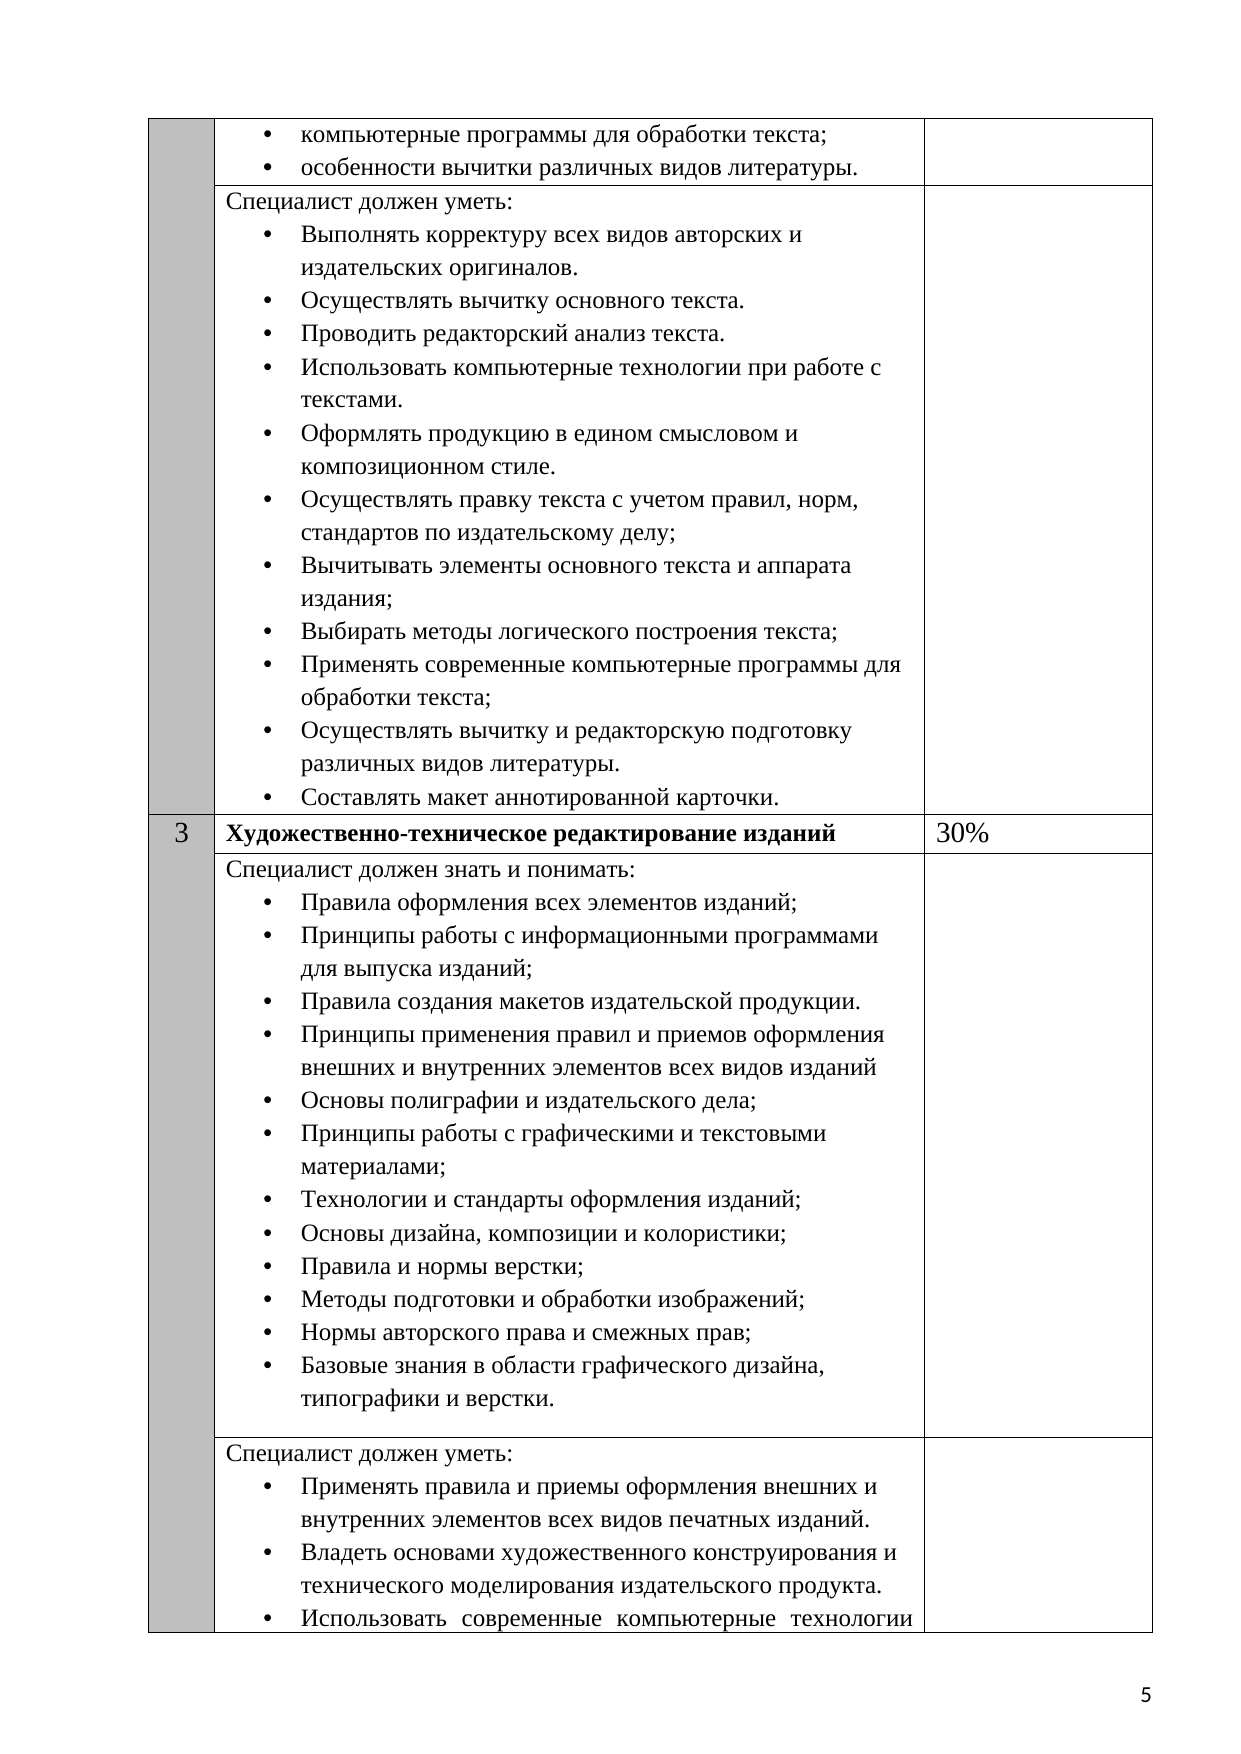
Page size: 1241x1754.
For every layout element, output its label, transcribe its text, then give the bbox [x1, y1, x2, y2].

table_cell 30% [925, 815, 1152, 853]
table_cell [925, 854, 1152, 1437]
table_cell Художественно-техническое редактирование изданий [215, 815, 924, 853]
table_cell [215, 119, 924, 185]
table_cell Специалист должен знать и понимать: Правила оформления всех элементов изданий; Принципы работы с информационными программами для выпуска изданий; Правила создания макетов издательской продукции. Принципы применения правил и приемов оформления внешних и внутренних элементов всех видов изданий Основы полиграфии и издательского дела; Принципы работы с графическими и текстовыми материалами; Технологии и стандарты оформления изданий; Основы дизайна, композиции и колористики; Правила и нормы верстки; Методы подготовки и обработки изображений; Нормы авторского права и смежных прав; Базовые знания в области графического дизайна, типографики и верстки. [215, 854, 924, 1437]
table_cell [925, 1438, 1152, 1632]
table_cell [215, 1438, 924, 1632]
table_cell [925, 186, 1152, 814]
table_cell Специалист должен уметь: Выполнять корректуру всех видов авторских и издательских оригиналов. Осуществлять вычитку основного текста. Проводить редакторский анализ текста. Использовать компьютерные технологии при работе с текстами. Оформлять продукцию в едином смысловом и композиционном стиле. Осуществлять правку текста с учетом правил, норм, стандартов по издательскому делу; Вычитывать элементы основного текста и аппарата издания; Выбирать методы логического построения текста; Применять современные компьютерные программы для обработки текста; Осуществлять вычитку и редакторскую подготовку различных видов литературы. Составлять макет аннотированной карточки. [215, 186, 924, 814]
table_cell [925, 119, 1152, 185]
table_cell 3 [149, 815, 214, 1632]
